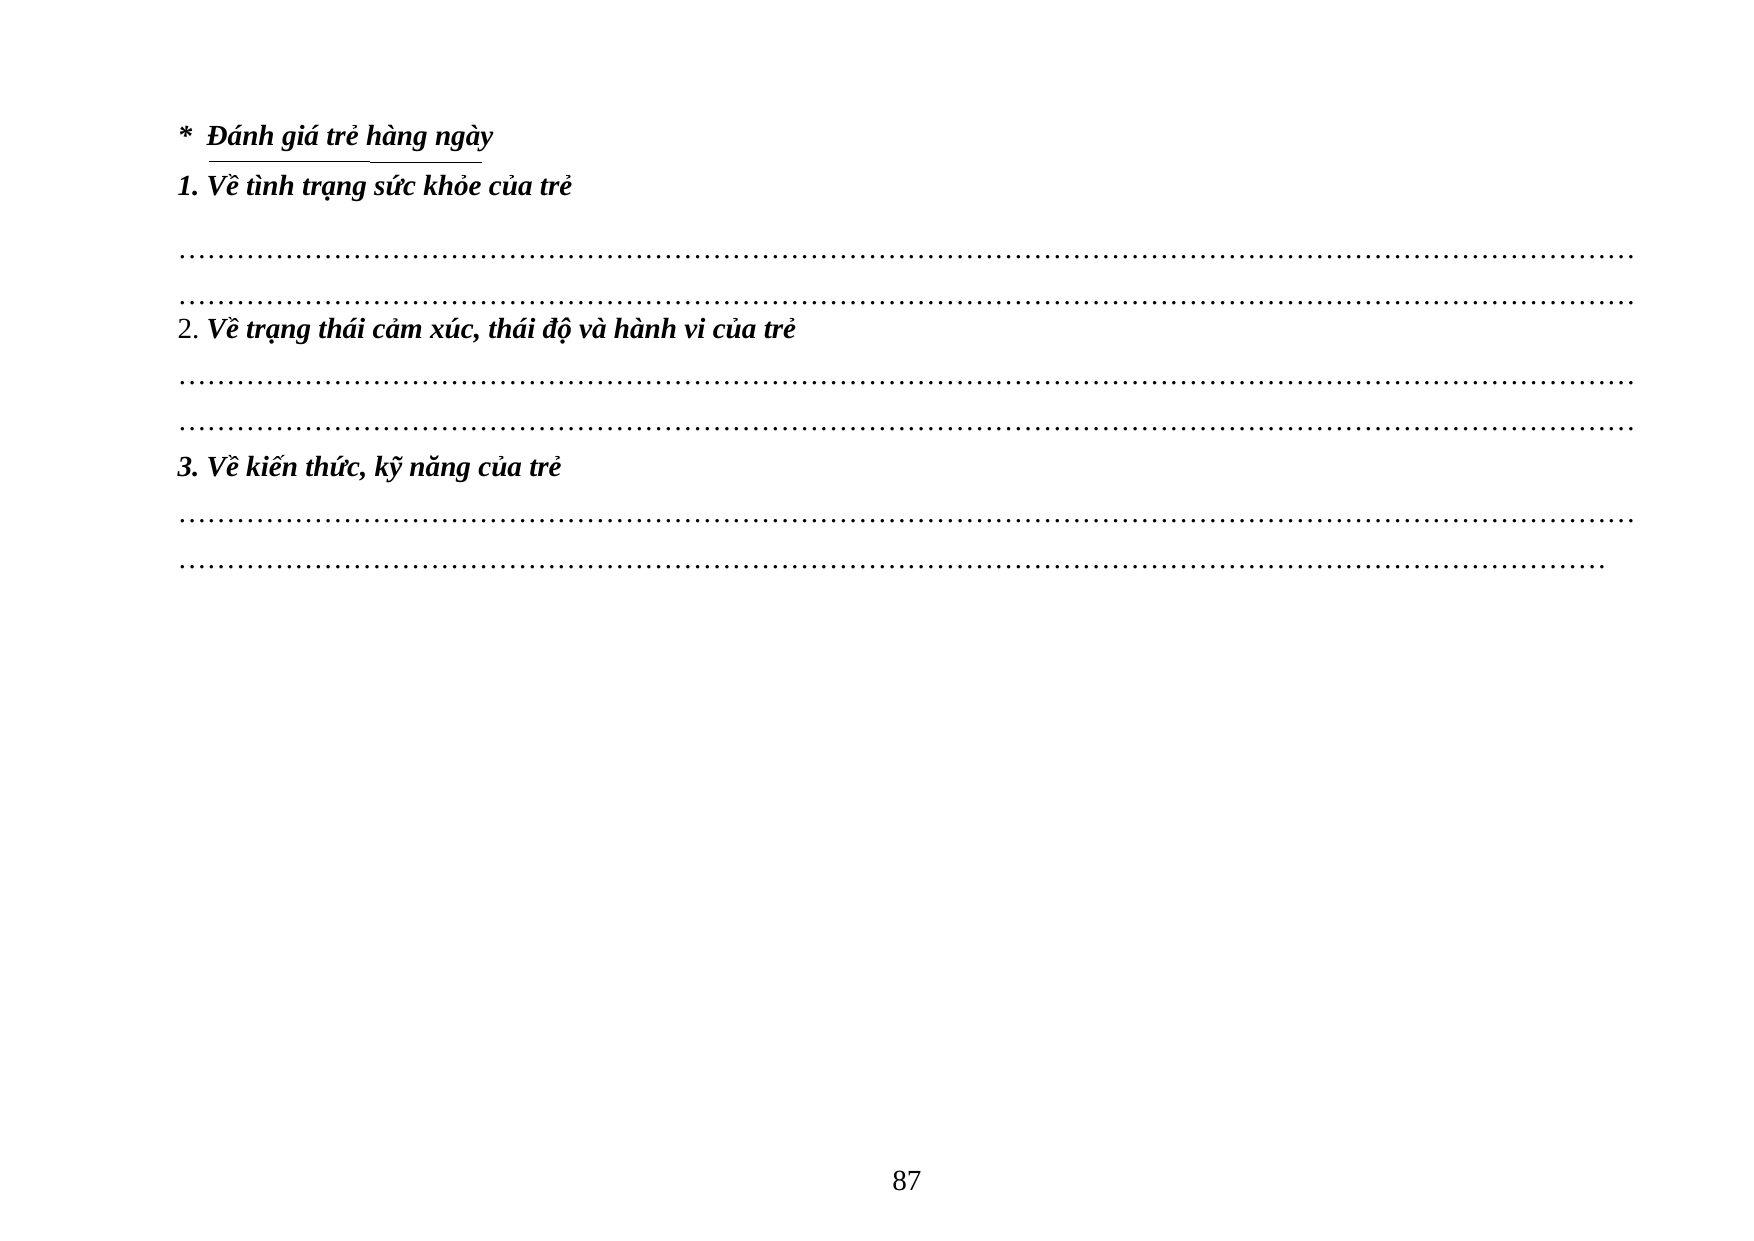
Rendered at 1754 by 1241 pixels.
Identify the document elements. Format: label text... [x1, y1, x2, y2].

text …………………………………………………………………………………………………………………………………… [177, 277, 1636, 311]
text * Đánh giá trẻ hàng ngày [177, 118, 1636, 152]
text 2. Về trạng thái cảm xúc, thái độ và hành vi của trẻ [177, 311, 1636, 344]
text 1. Về tình trạng sức khỏe của trẻ [177, 168, 1636, 202]
text 3. Về kiến thức, kỹ năng của trẻ [177, 449, 1636, 482]
text ………………………………………………………………………………………………………………………………… [177, 541, 1636, 574]
text …………………………………………………………………………………………………………………………………… [177, 231, 1636, 265]
text …………………………………………………………………………………………………………………………………… [177, 403, 1636, 436]
text …………………………………………………………………………………………………………………………………… [177, 495, 1636, 528]
text …………………………………………………………………………………………………………………………………… [177, 357, 1636, 390]
